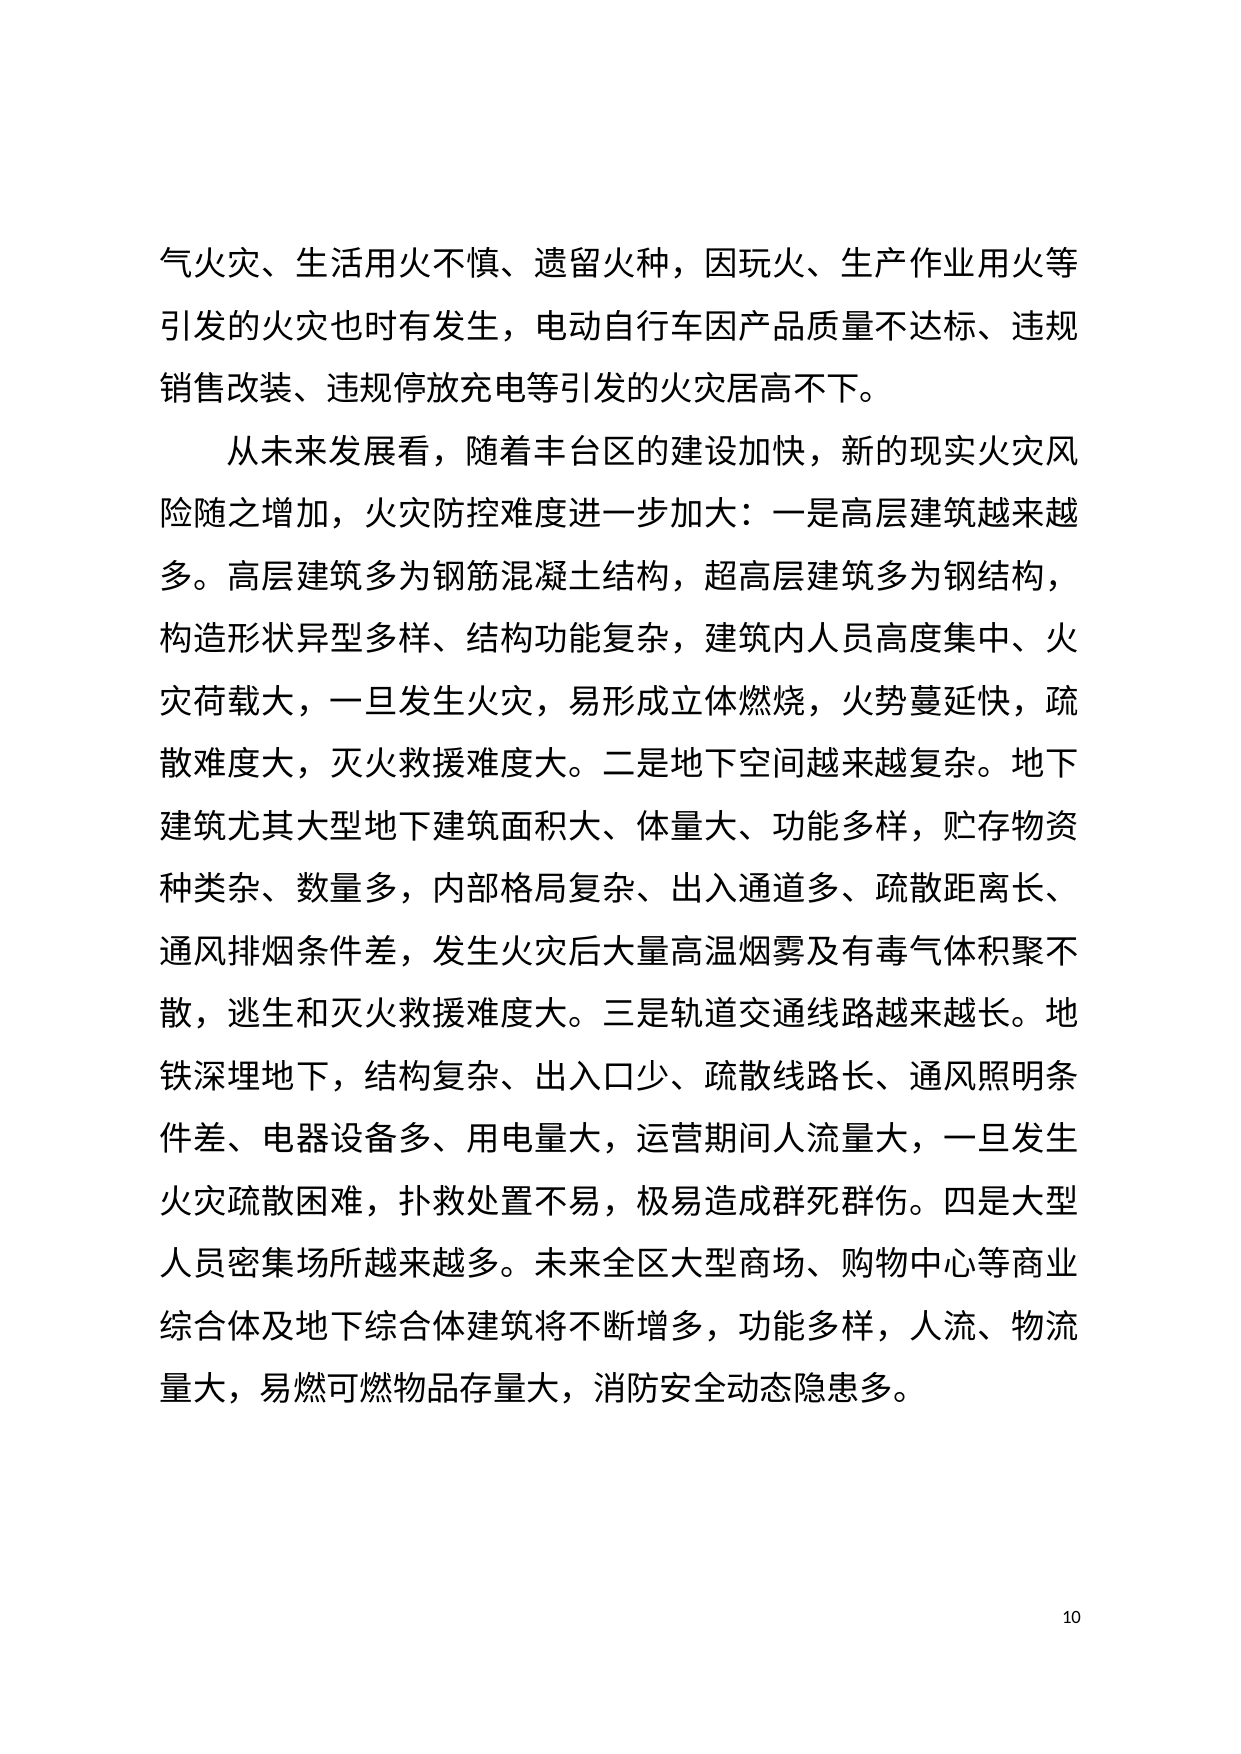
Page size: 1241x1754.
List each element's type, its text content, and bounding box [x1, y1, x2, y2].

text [159, 226, 1081, 413]
text 从未来发展看，随着丰台区的建设加快，新的现实火灾风险随之增加，火灾防控难度进一步加大：一是高层建筑越来越多。高层建筑多为钢筋混凝土结构，超高层建筑多为钢结构，构造形状异型多样、结构功能复杂，建筑内人员高度集中、火灾荷载大，一旦发生火灾，易形成立体燃烧，火势蔓延快，疏散难度大，灭火救援难度大。二是地下空间越来越复杂。地下建筑尤其大型地下建筑面积大、体量大、功能多样，贮存物资种类杂、数量多，内部格局复杂、出入通道多、疏散距离长、通风排烟条件差，发生火灾后大量高温烟雾及有毒气体积聚不散，逃生和灭火救援难度大。三是轨道交通线路越来越长。地铁深埋地下，结构复杂、出入口少、疏散线路长、通风照明条件差、电器设备多、用电量大，运营期间人流量大，一旦发生火灾疏散困难，扑救处置不易，极易造成群死群伤。四是大型人员密集场所越来越多。未来全区大型商场、购物中心等商业综合体及地下综合体建筑将不断增多，功能多样，人流、物流量大，易燃可燃物品存量大，消防安全动态隐患多。 [159, 413, 1081, 1413]
